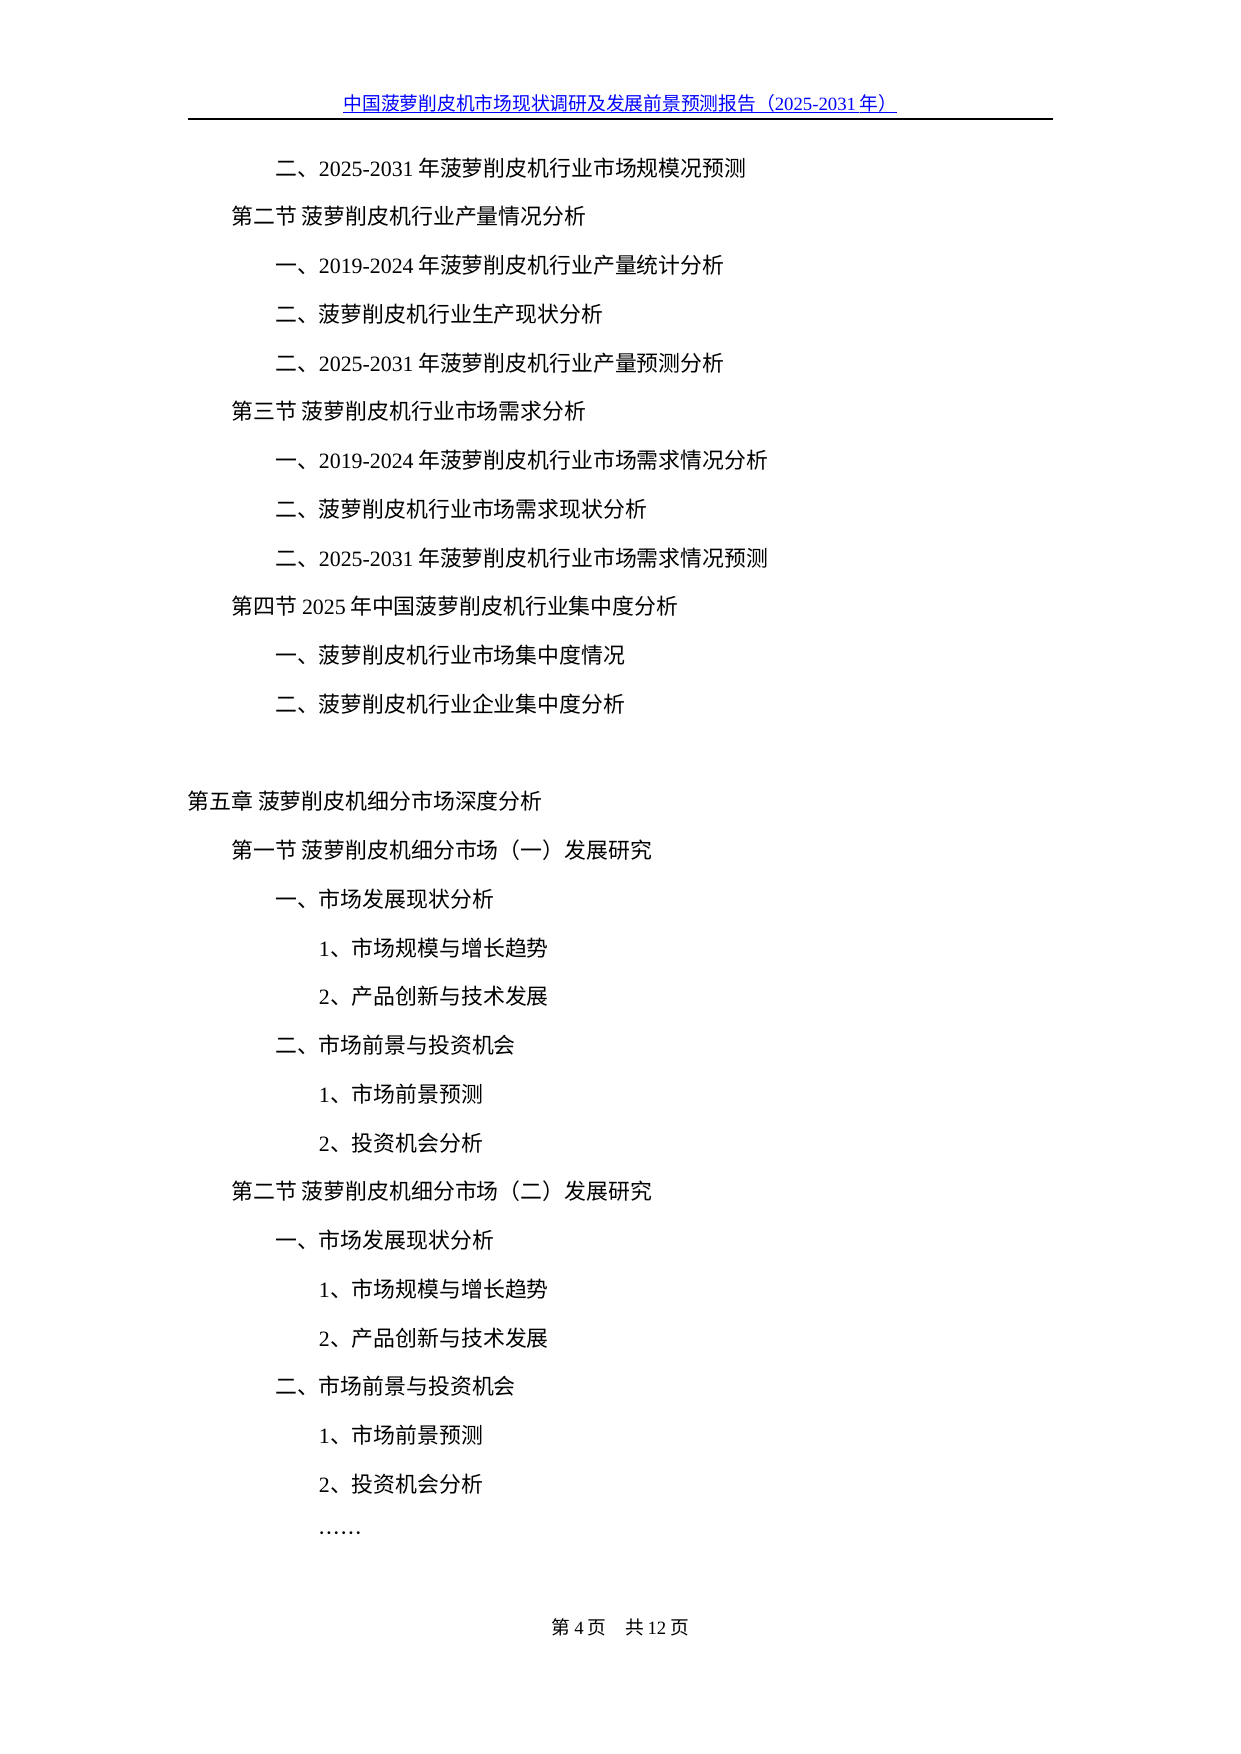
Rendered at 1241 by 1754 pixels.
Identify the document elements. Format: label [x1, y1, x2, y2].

text [187, 150, 1053, 1548]
